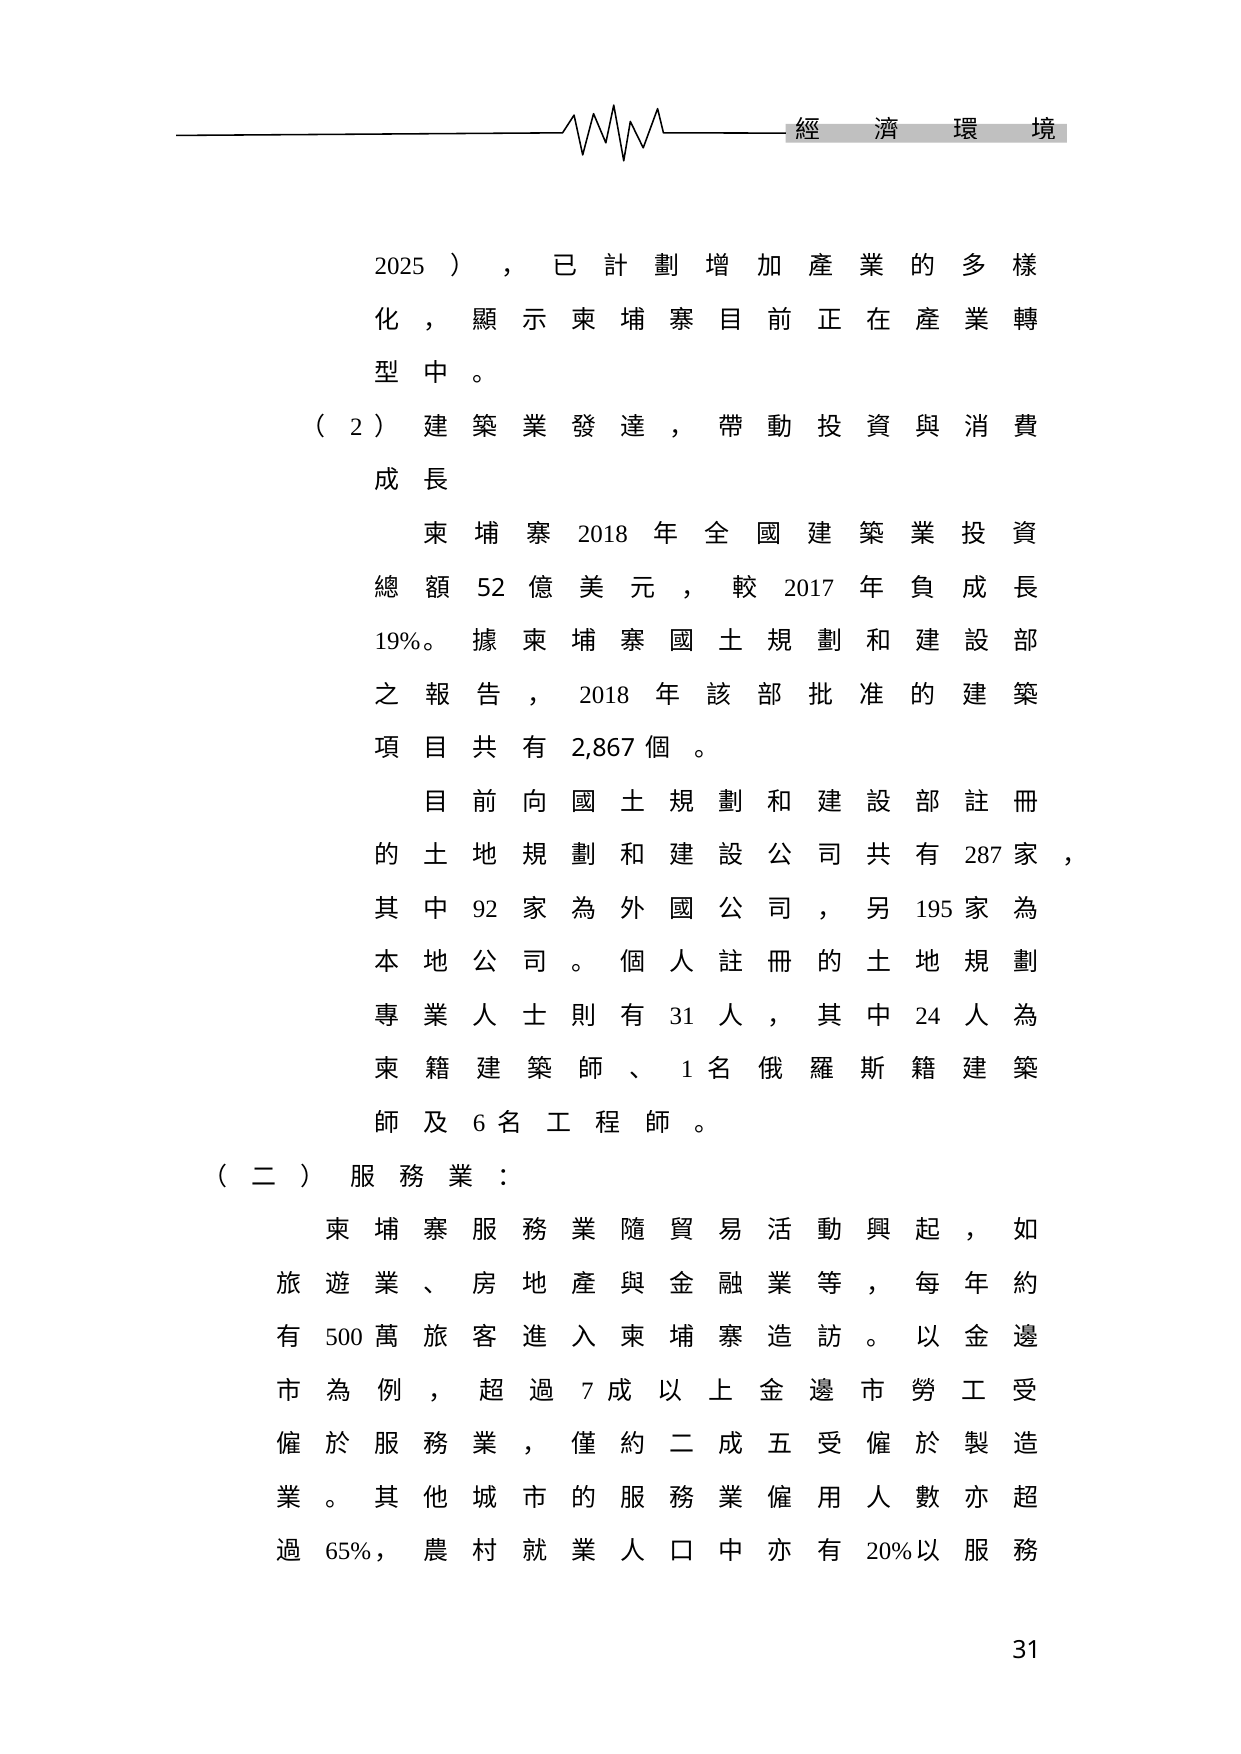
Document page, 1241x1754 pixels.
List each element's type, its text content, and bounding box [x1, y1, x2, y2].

text 柬埔寨2018年全國建築業投資總額52億美元，較2017年負成長19%。據柬埔寨國土規劃和建設部之報告，2018年該部批准的建築項目共有2,867個。 [362, 505, 1063, 773]
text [276, 1201, 1063, 1576]
text 目前向國土規劃和建設部註冊的土地規劃和建設公司共有287家，其中92家為外國公司，另195家為本地公司。個人註冊的土地規劃專業人士則有31人，其中24人為柬籍建築師、1名俄羅斯籍建築師及6名工程師。 [362, 773, 1063, 1147]
text （二）服務業： [202, 1147, 1063, 1201]
text （2）建築業發達，帶動投資與消費成長 [301, 398, 1063, 505]
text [362, 237, 1063, 398]
